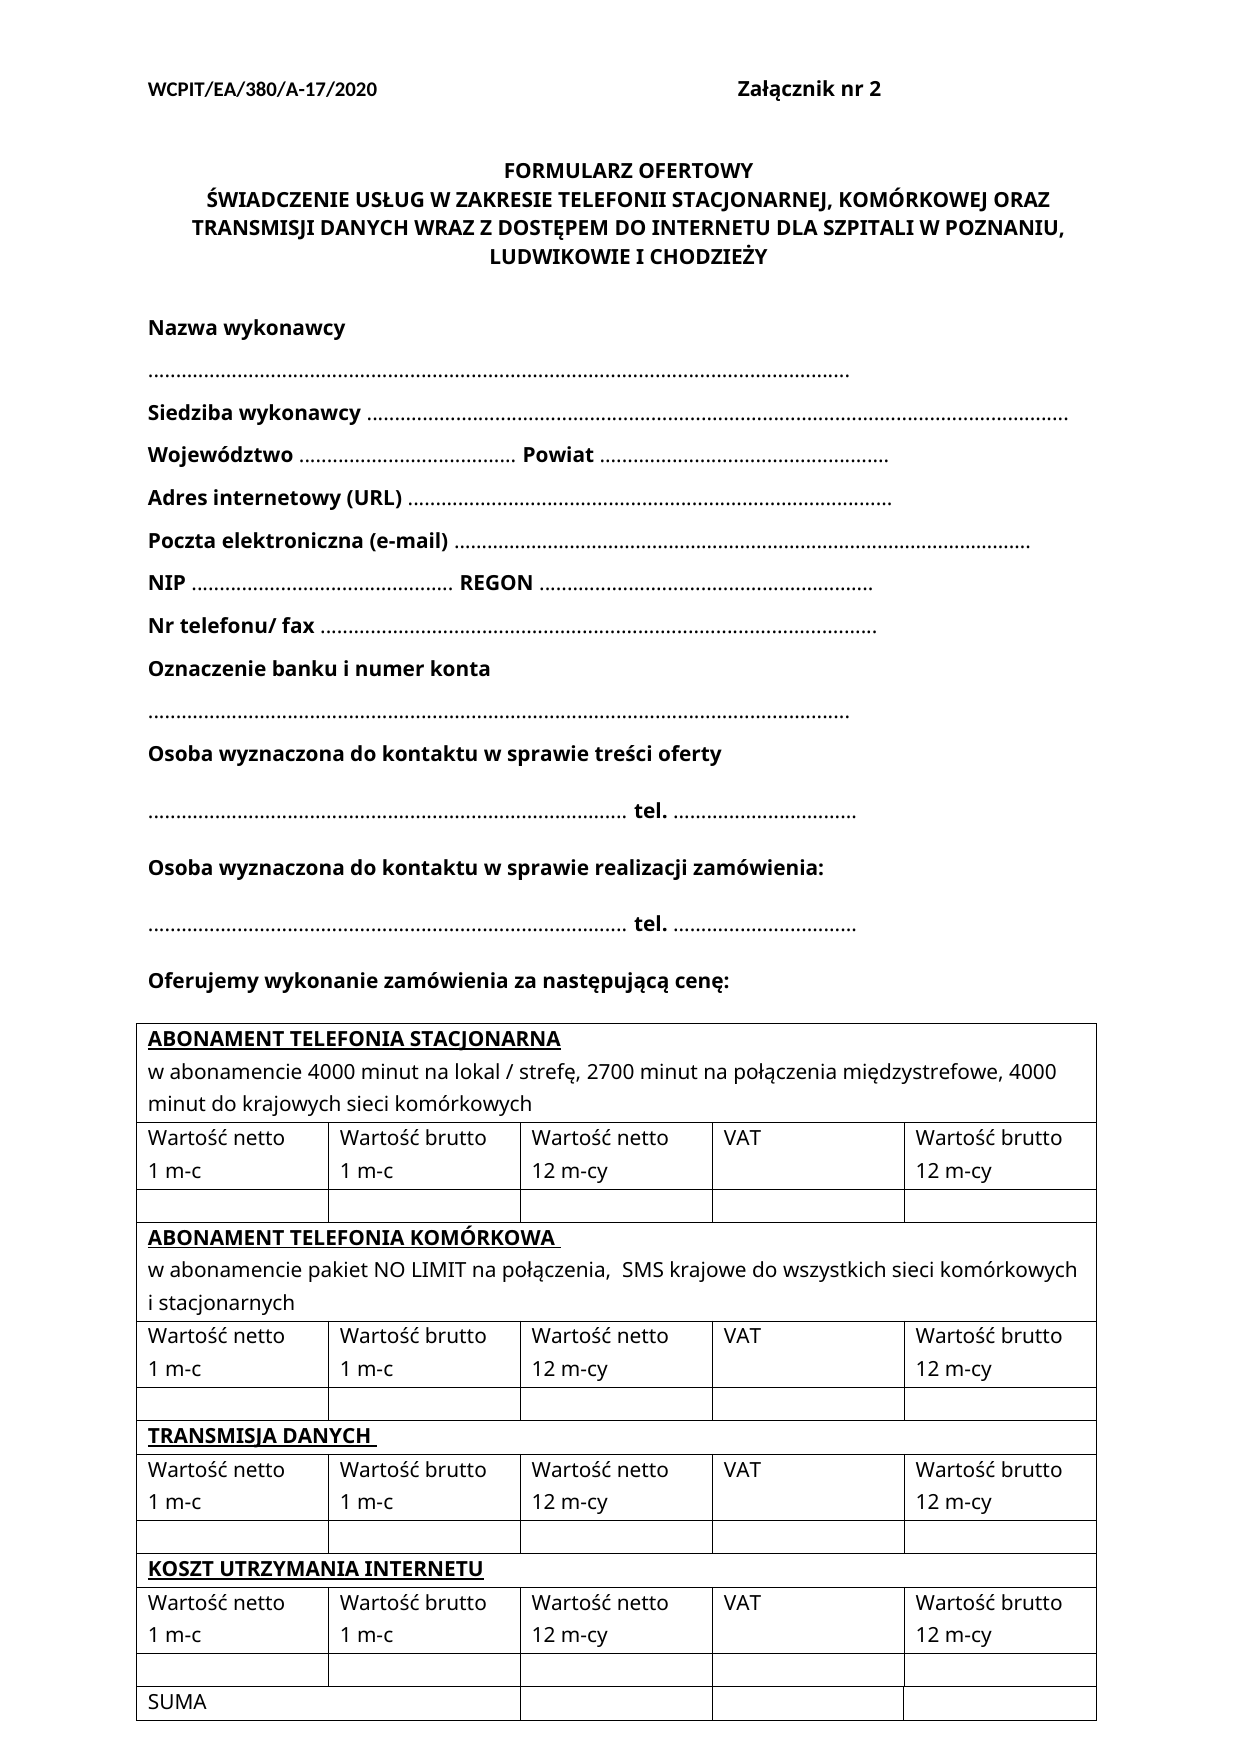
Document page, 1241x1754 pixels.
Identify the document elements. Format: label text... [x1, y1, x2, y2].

text .............................................................................................................................. [148, 696, 1109, 725]
text Osoba wyznaczona do kontaktu w sprawie treści oferty [148, 739, 1109, 767]
table_cell SUMA [137, 1687, 520, 1720]
table_cell [329, 1388, 520, 1420]
table_cell [713, 1687, 903, 1720]
table_cell Wartość netto 1 m-c [137, 1455, 328, 1520]
text ...................................................................................... tel. ................................. [148, 796, 1109, 824]
table_cell TRANSMISJA DANYCH [137, 1421, 1096, 1454]
table_cell [521, 1687, 712, 1720]
table_cell [905, 1388, 1096, 1420]
table_cell [905, 1654, 1096, 1686]
table_cell Wartość brutto 1 m-c [329, 1123, 520, 1188]
table_cell [713, 1388, 904, 1420]
table_cell [329, 1654, 520, 1686]
table_cell [521, 1388, 712, 1420]
table_cell [521, 1190, 712, 1222]
table_cell [521, 1654, 712, 1686]
table_cell Wartość netto 12 m-cy [521, 1123, 712, 1188]
table_cell [713, 1654, 904, 1686]
table_cell Wartość netto 12 m-cy [521, 1322, 712, 1387]
table_cell Wartość netto 12 m-cy [521, 1588, 712, 1653]
text Oferujemy wykonanie zamówienia za następującą cenę: [148, 966, 1109, 995]
table_cell [137, 1521, 328, 1553]
table_cell Wartość brutto 1 m-c [329, 1322, 520, 1387]
table_cell [329, 1521, 520, 1553]
table_cell [713, 1190, 904, 1222]
text Województwo ....................................... Powiat .................................................... [148, 441, 1109, 469]
table_cell Wartość brutto 1 m-c [329, 1588, 520, 1653]
table_cell [137, 1654, 328, 1686]
table_header ABONAMENT TELEFONIA STACJONARNA w abonamencie 4000 minut na lokal / strefę, 2700 minut na połączenia międzystrefowe, 4000 minut do krajowych sieci komórkowych [137, 1024, 1096, 1122]
table_cell [137, 1388, 328, 1420]
table_cell Wartość brutto 1 m-c [329, 1455, 520, 1520]
table_cell ABONAMENT TELEFONIA KOMÓRKOWA w abonamencie pakiet NO LIMIT na połączenia, SMS krajowe do wszystkich sieci komórkowych i stacjonarnych [137, 1223, 1096, 1321]
table_cell Wartość brutto 12 m-cy [905, 1123, 1096, 1188]
table_cell Wartość netto 1 m-c [137, 1123, 328, 1188]
table_cell KOSZT UTRZYMANIA INTERNETU [137, 1554, 1096, 1587]
text Nazwa wykonawcy [148, 313, 1109, 341]
table_cell VAT [713, 1123, 904, 1188]
text Siedziba wykonawcy .............................................................................................................................. [148, 398, 1109, 426]
table_cell Wartość netto 1 m-c [137, 1322, 328, 1387]
table_cell VAT [713, 1588, 904, 1653]
table_cell [713, 1521, 904, 1553]
table_cell [904, 1687, 1096, 1720]
table_cell Wartość netto 12 m-cy [521, 1455, 712, 1520]
table_cell Wartość brutto 12 m-cy [905, 1455, 1096, 1520]
table_cell VAT [713, 1455, 904, 1520]
text FORMULARZ OFERTOWY [148, 156, 1109, 185]
text Oznaczenie banku i numer konta [148, 654, 1109, 682]
table_cell Wartość netto 1 m-c [137, 1588, 328, 1653]
text ŚWIADCZENIE USŁUG W ZAKRESIE TELEFONII STACJONARNEJ, KOMÓRKOWEJ ORAZ TRANSMISJI DANYCH WRAZ Z DOSTĘPEM DO INTERNETU DLA SZPITALI W POZNANIU, LUDWIKOWIE I CHODZIEŻY [148, 185, 1109, 270]
table_cell [905, 1190, 1096, 1222]
text Poczta elektroniczna (e-mail) ………………………………………………………………..…………………………. [148, 526, 1109, 554]
table_cell [905, 1521, 1096, 1553]
table_cell Wartość brutto 12 m-cy [905, 1588, 1096, 1653]
table_cell [329, 1190, 520, 1222]
table_cell [137, 1190, 328, 1222]
text NIP ............................................... REGON ............................................................ [148, 568, 1109, 597]
text Nr telefonu/ fax .................................................................................................... [148, 611, 1109, 639]
text Osoba wyznaczona do kontaktu w sprawie realizacji zamówienia: [148, 853, 1109, 881]
table_cell [521, 1521, 712, 1553]
table_cell Wartość brutto 12 m-cy [905, 1322, 1096, 1387]
table_cell VAT [713, 1322, 904, 1387]
text .............................................................................................................................. [148, 355, 1109, 384]
text Adres internetowy (URL) ....................................................................................... [148, 483, 1109, 512]
text ...................................................................................... tel. ................................. [148, 909, 1109, 938]
